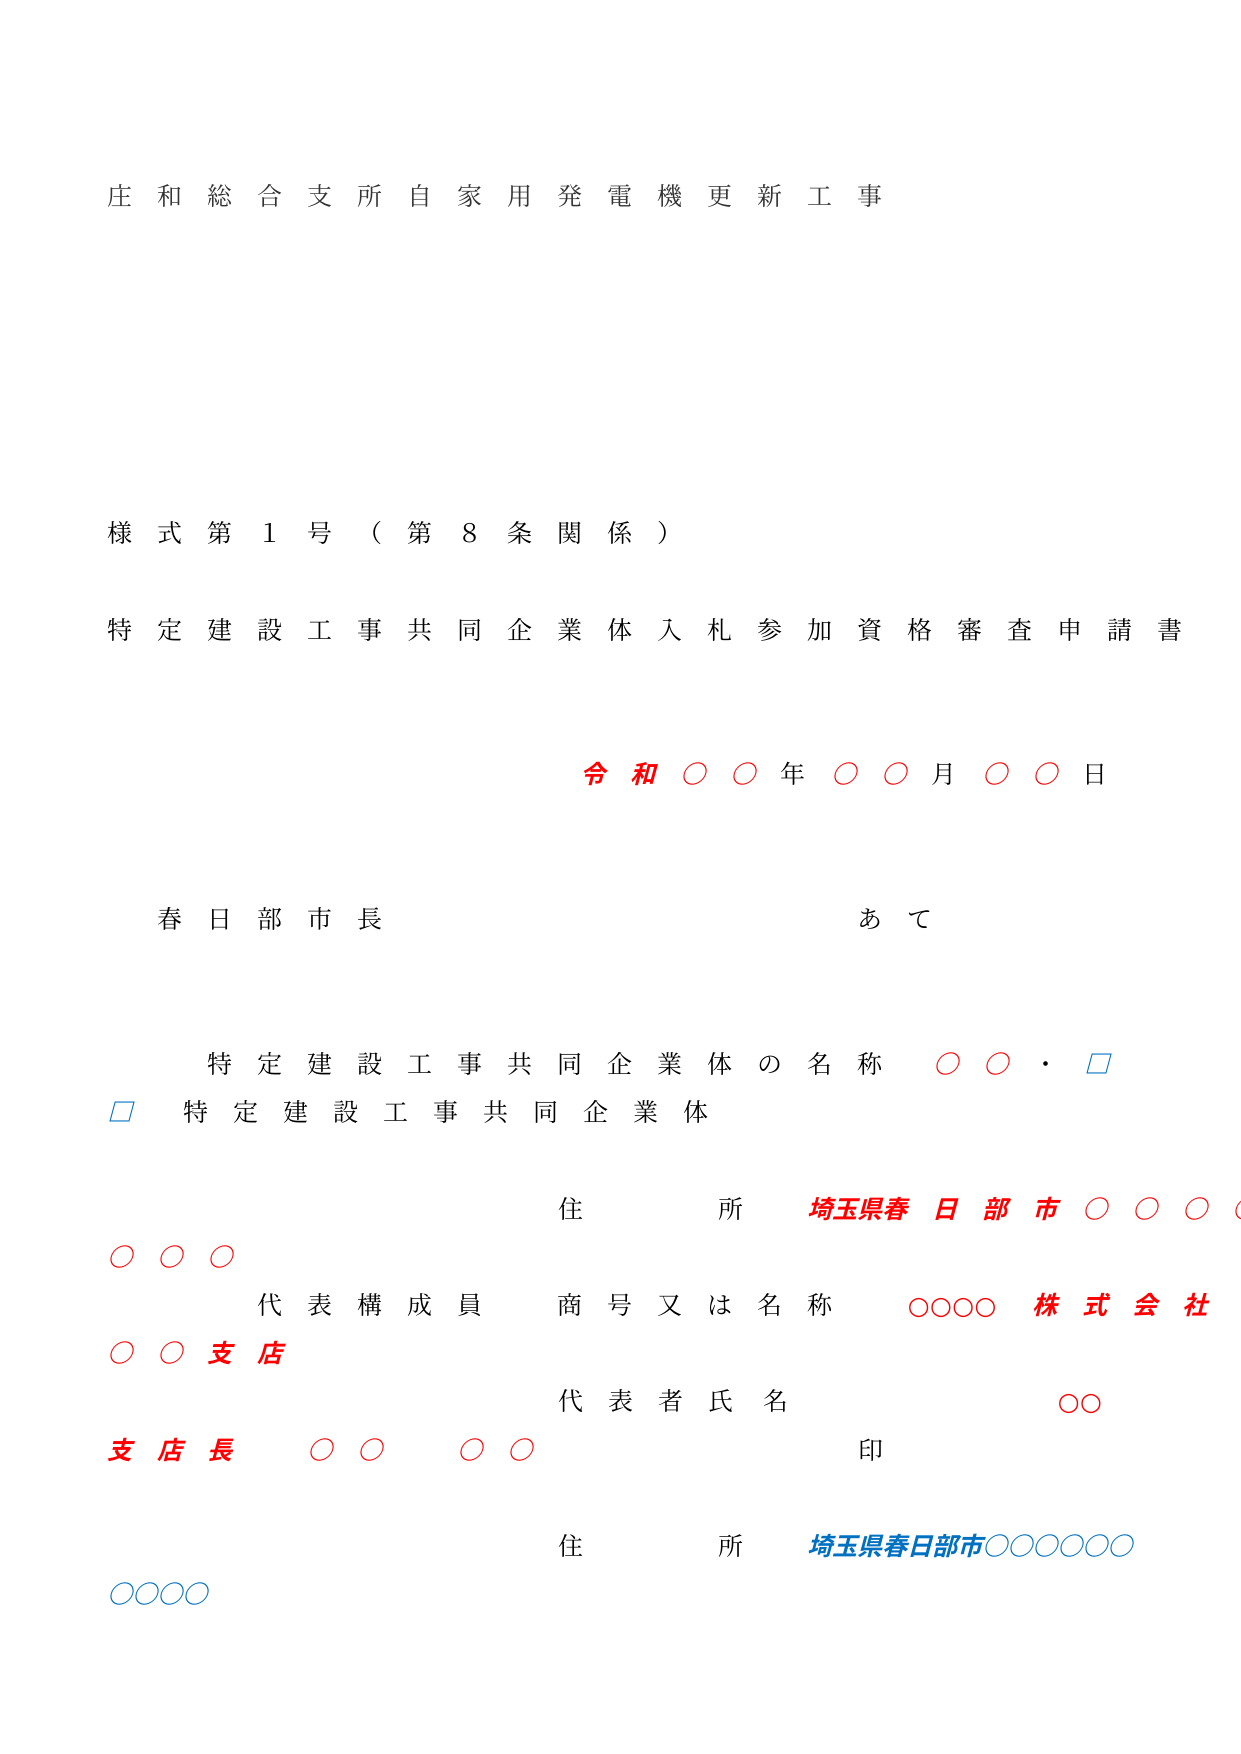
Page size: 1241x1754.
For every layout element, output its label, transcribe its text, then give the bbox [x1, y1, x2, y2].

text 庄和総合支所自家用発電機更新工事 [108, 170, 1133, 218]
text 住所 埼玉県春日部市○○○○○○○○○○ [108, 1521, 1133, 1617]
text 住所 埼玉県春日部市○○○○○○○○○ [108, 1183, 1133, 1279]
text 代表者氏名 ○○支店長 ○○ ○○ 印 [108, 1376, 1133, 1472]
text 様式第１号（第８条関係） [108, 508, 1133, 556]
text 特定建設工事共同企業体の名称 ○○・□□ 特定建設工事共同企業体 [108, 1038, 1133, 1135]
text 代表構成員 商号又は名称 ○○○○株式会社 ○○支店 [108, 1279, 1133, 1376]
text 令和○○年○○月○○日 [108, 749, 1133, 797]
text 春日部市長 あて [108, 894, 1133, 942]
text 特定建設工事共同企業体入札参加資格審査申請書 [108, 604, 1133, 653]
